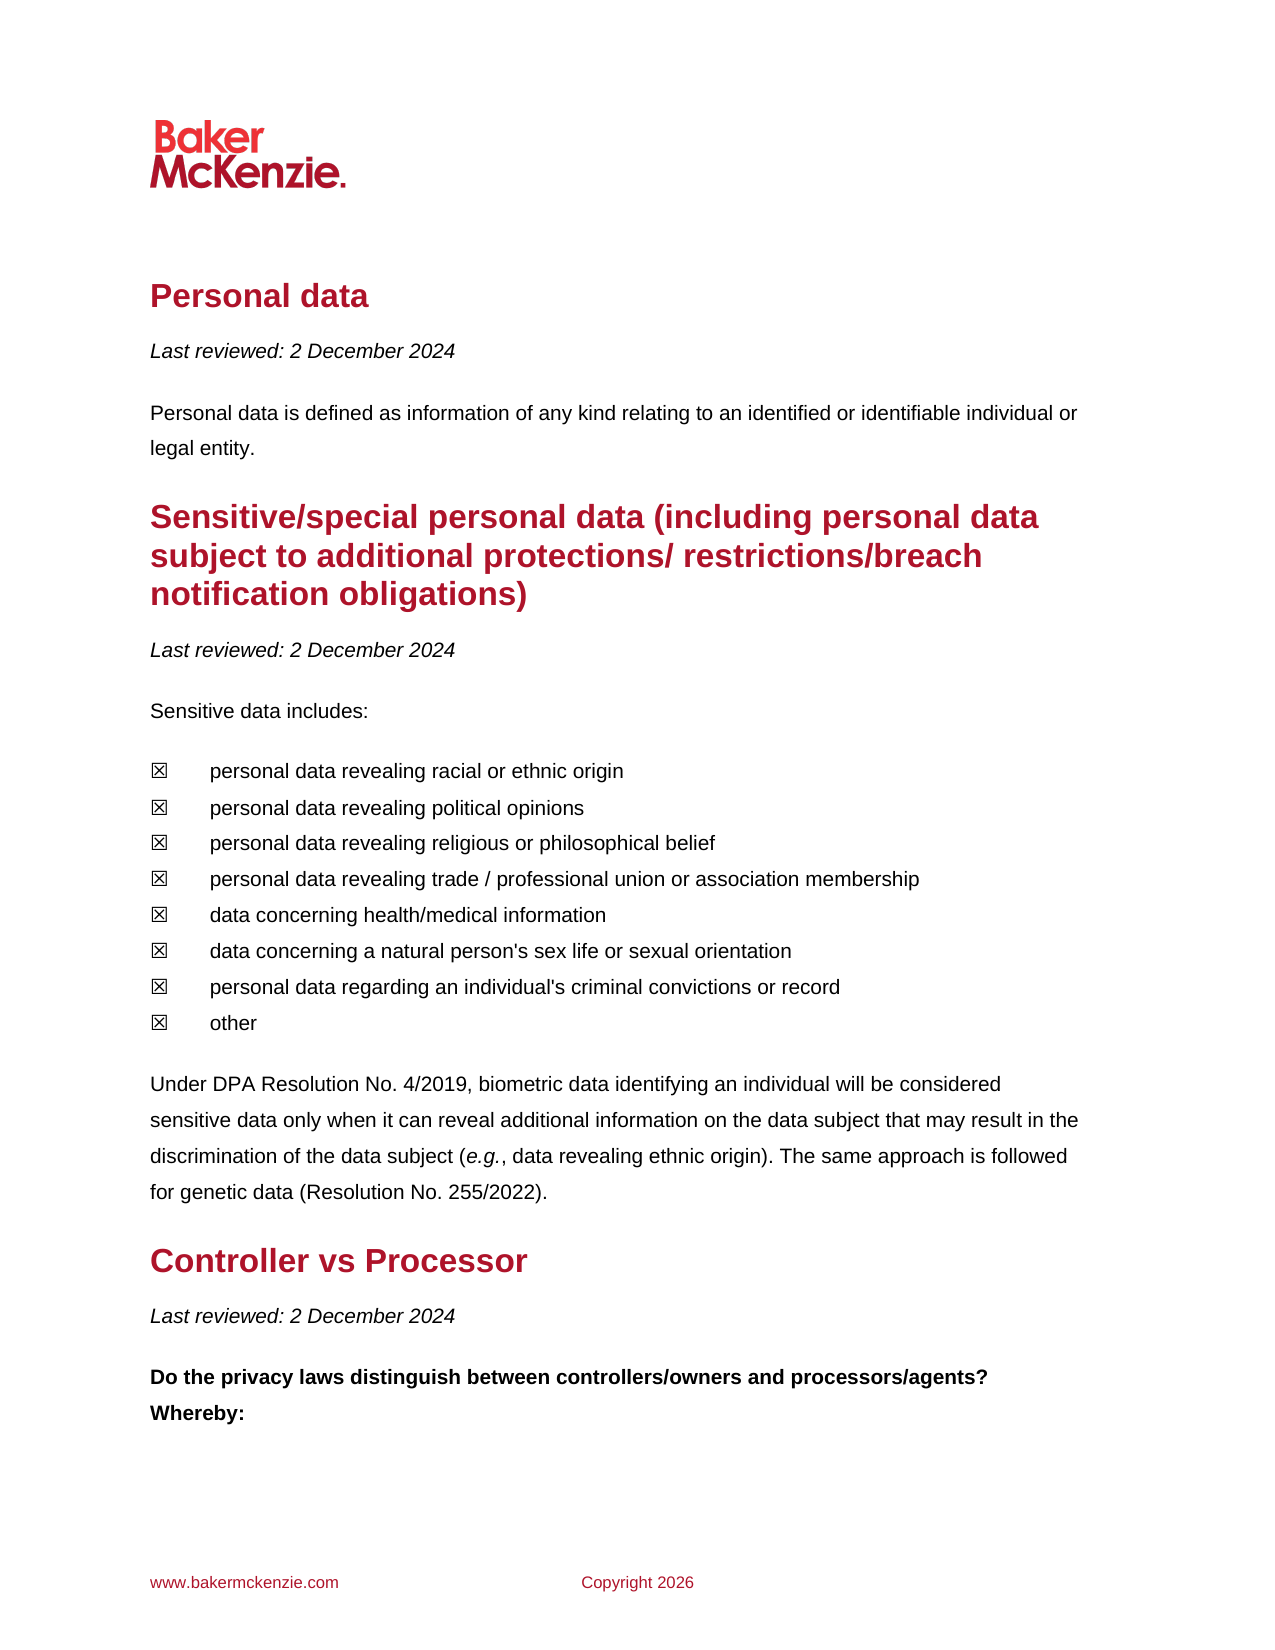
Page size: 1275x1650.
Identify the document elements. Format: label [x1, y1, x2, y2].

picture [150, 120, 346, 189]
